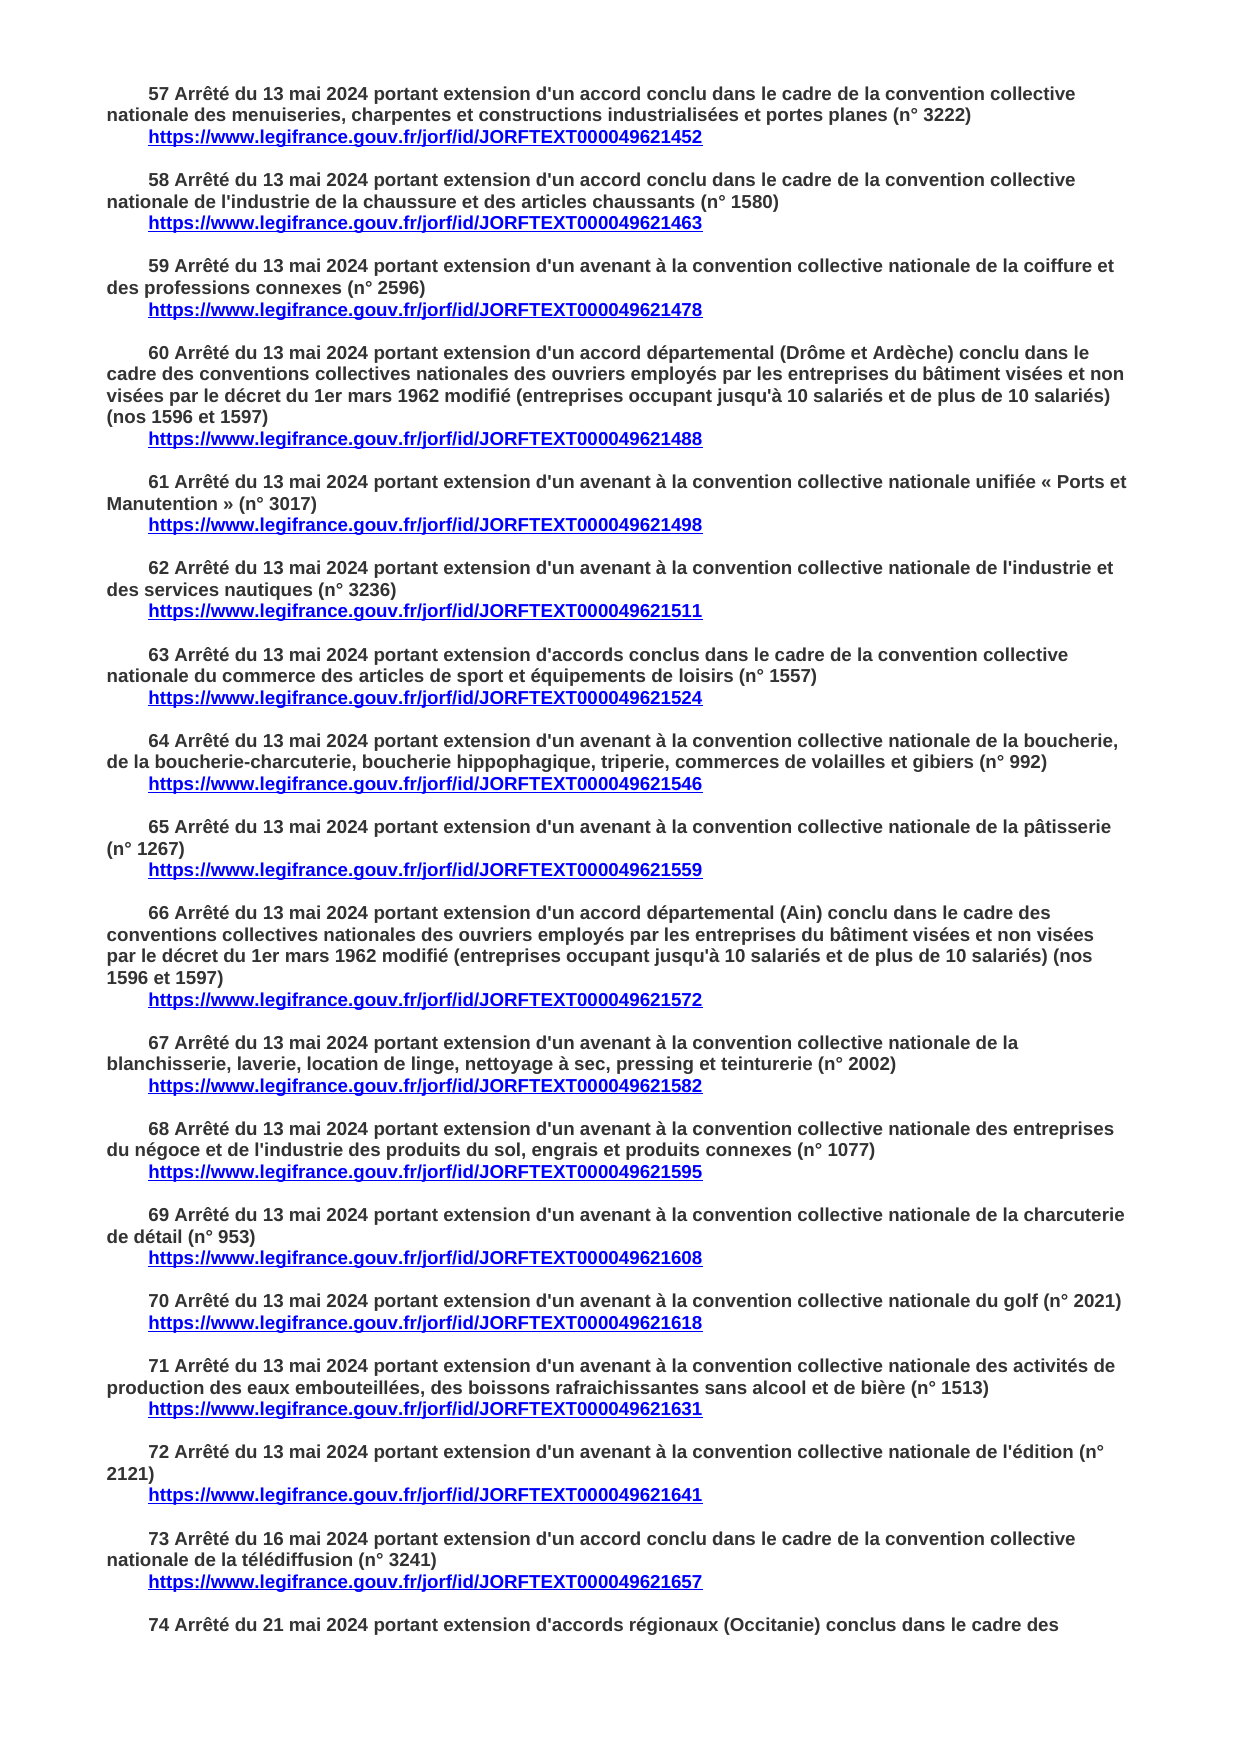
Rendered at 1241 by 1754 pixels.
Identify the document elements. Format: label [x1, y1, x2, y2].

text [106, 83, 1128, 1635]
